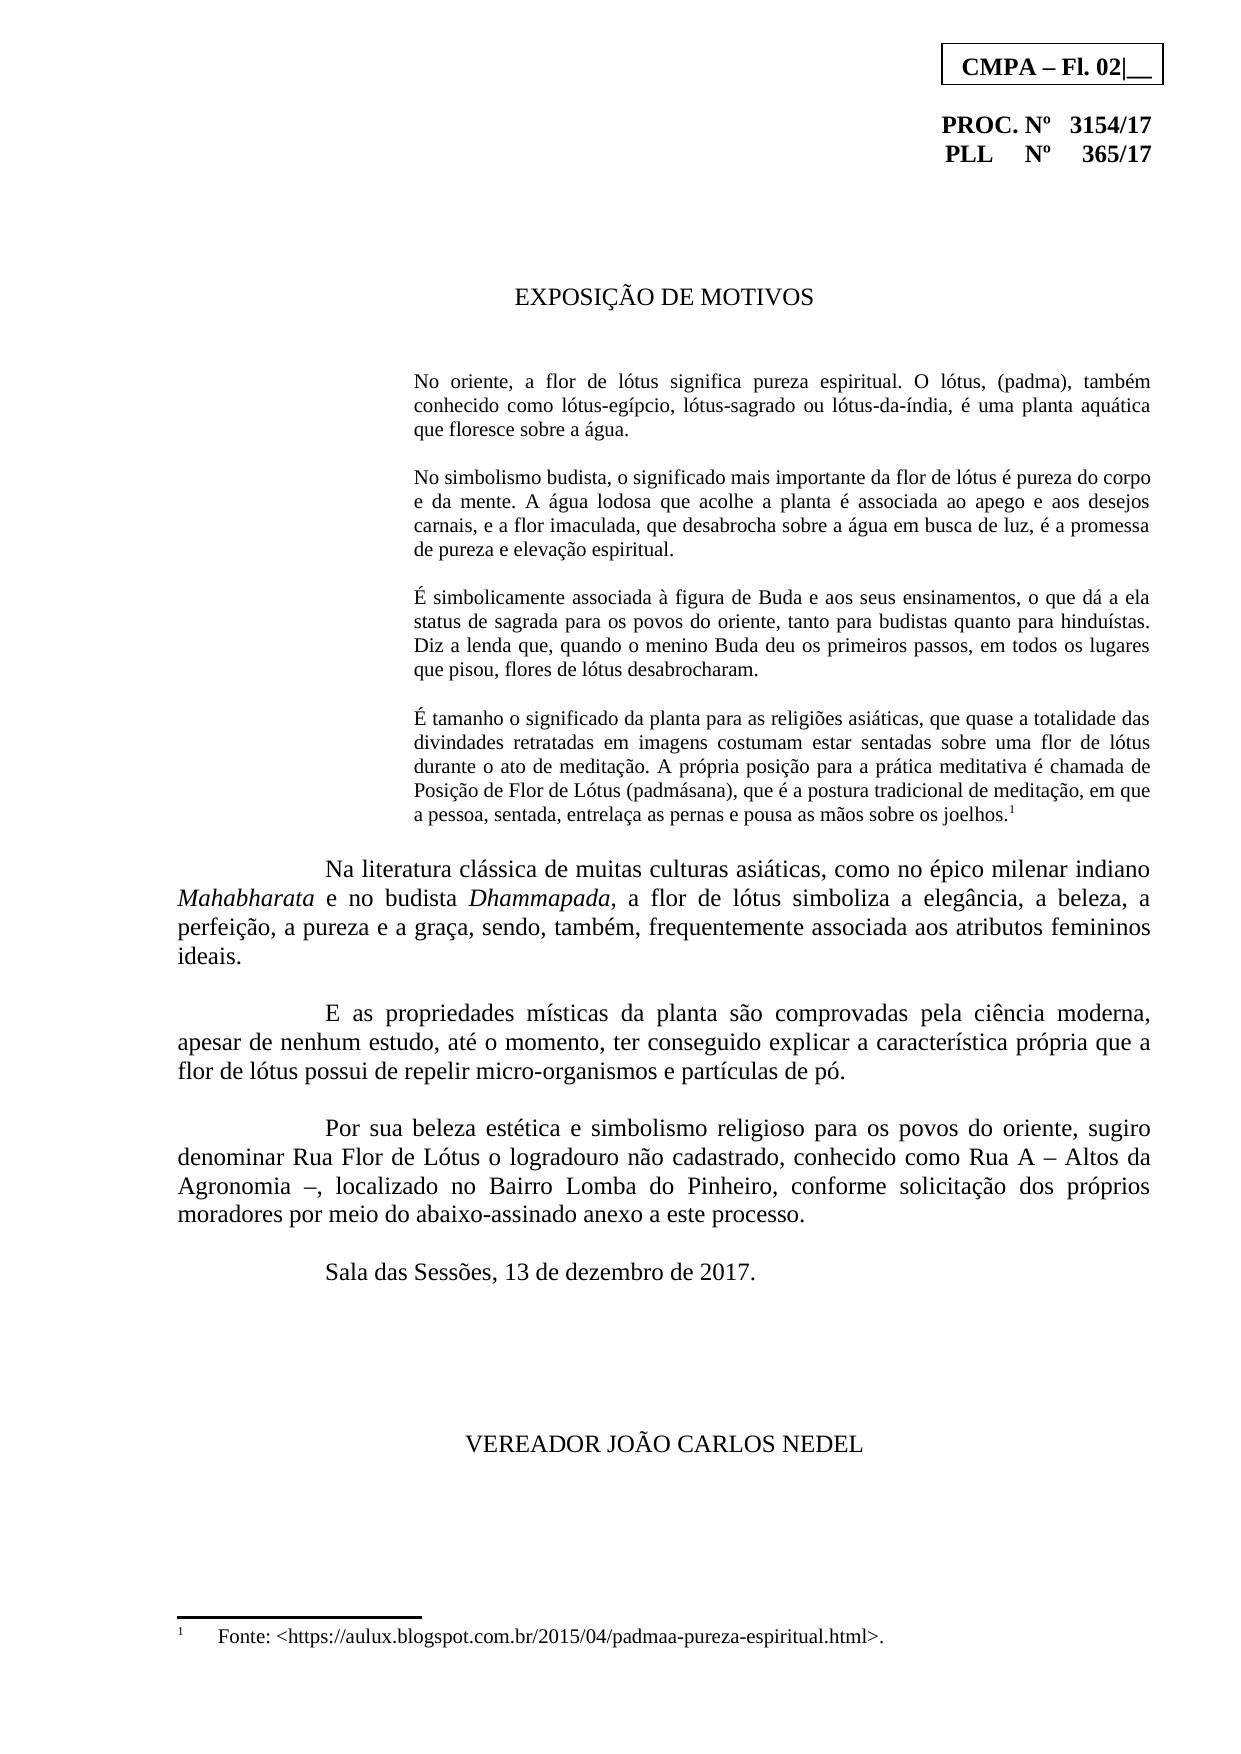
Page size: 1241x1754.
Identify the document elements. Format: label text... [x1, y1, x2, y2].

text É tamanho o significado da planta para as religiões asiáticas, que quase a totalidade das divindades retratadas em imagens costumam estar sentadas sobre uma flor de lótus durante o ato de meditação. A própria posição para a prática meditativa é chamada de Posição de Flor de Lótus (padmásana), que é a postura tradicional de meditação, em que a pessoa, sentada, entrelaça as pernas e pousa as mãos sobre os joelhos. [413, 706, 1152, 826]
text E as propriedades místicas da planta são comprovadas pela ciência moderna, apesar de nenhum estudo, até o momento, ter conseguido explicar a característica própria que a flor de lótus possui de repelir micro-organismos e partículas de pó. [177, 998, 1152, 1084]
text EXPOSIÇÃO DE MOTIVOS [177, 282, 1152, 311]
text Sala das Sessões, 13 de dezembro de 2017. [177, 1257, 1152, 1286]
text VEREADOR JOÃO CARLOS NEDEL [177, 1429, 1152, 1458]
text No oriente, a flor de lótus significa pureza espiritual. O lótus, (padma), também conhecido como lótus-egípcio, lótus-sagrado ou lótus-da-índia, é uma planta aquática que floresce sobre a água. [413, 369, 1152, 441]
text É simbolicamente associada à figura de Buda e aos seus ensinamentos, o que dá a ela status de sagrada para os povos do oriente, tanto para budistas quanto para hinduístas. Diz a lenda que, quando o menino Buda deu os primeiros passos, em todos os lugares que pisou, flores de lótus desabrocharam. [413, 585, 1152, 681]
text Por sua beleza estética e simbolismo religioso para os povos do oriente, sugiro denominar Rua Flor de Lótus o logradouro não cadastrado, conhecido como Rua A – Altos da Agronomia –, localizado no Bairro Lomba do Pinheiro, conforme solicitação dos próprios moradores por meio do abaixo-assinado anexo a este processo. [177, 1113, 1152, 1228]
text Na literatura clássica de muitas culturas asiáticas, como no épico milenar indiano Mahabharata e no budista Dhammapada, a flor de lótus simboliza a elegância, a beleza, a perfeição, a pureza e a graça, sendo, também, frequentemente associada aos atributos femininos ideais. [177, 854, 1152, 969]
text No simbolismo budista, o significado mais importante da flor de lótus é pureza do corpo e da mente. A água lodosa que acolhe a planta é associada ao apego e aos desejos carnais, e a flor imaculada, que desabrocha sobre a água em busca de luz, é a promessa de pureza e elevação espiritual. [413, 465, 1152, 561]
